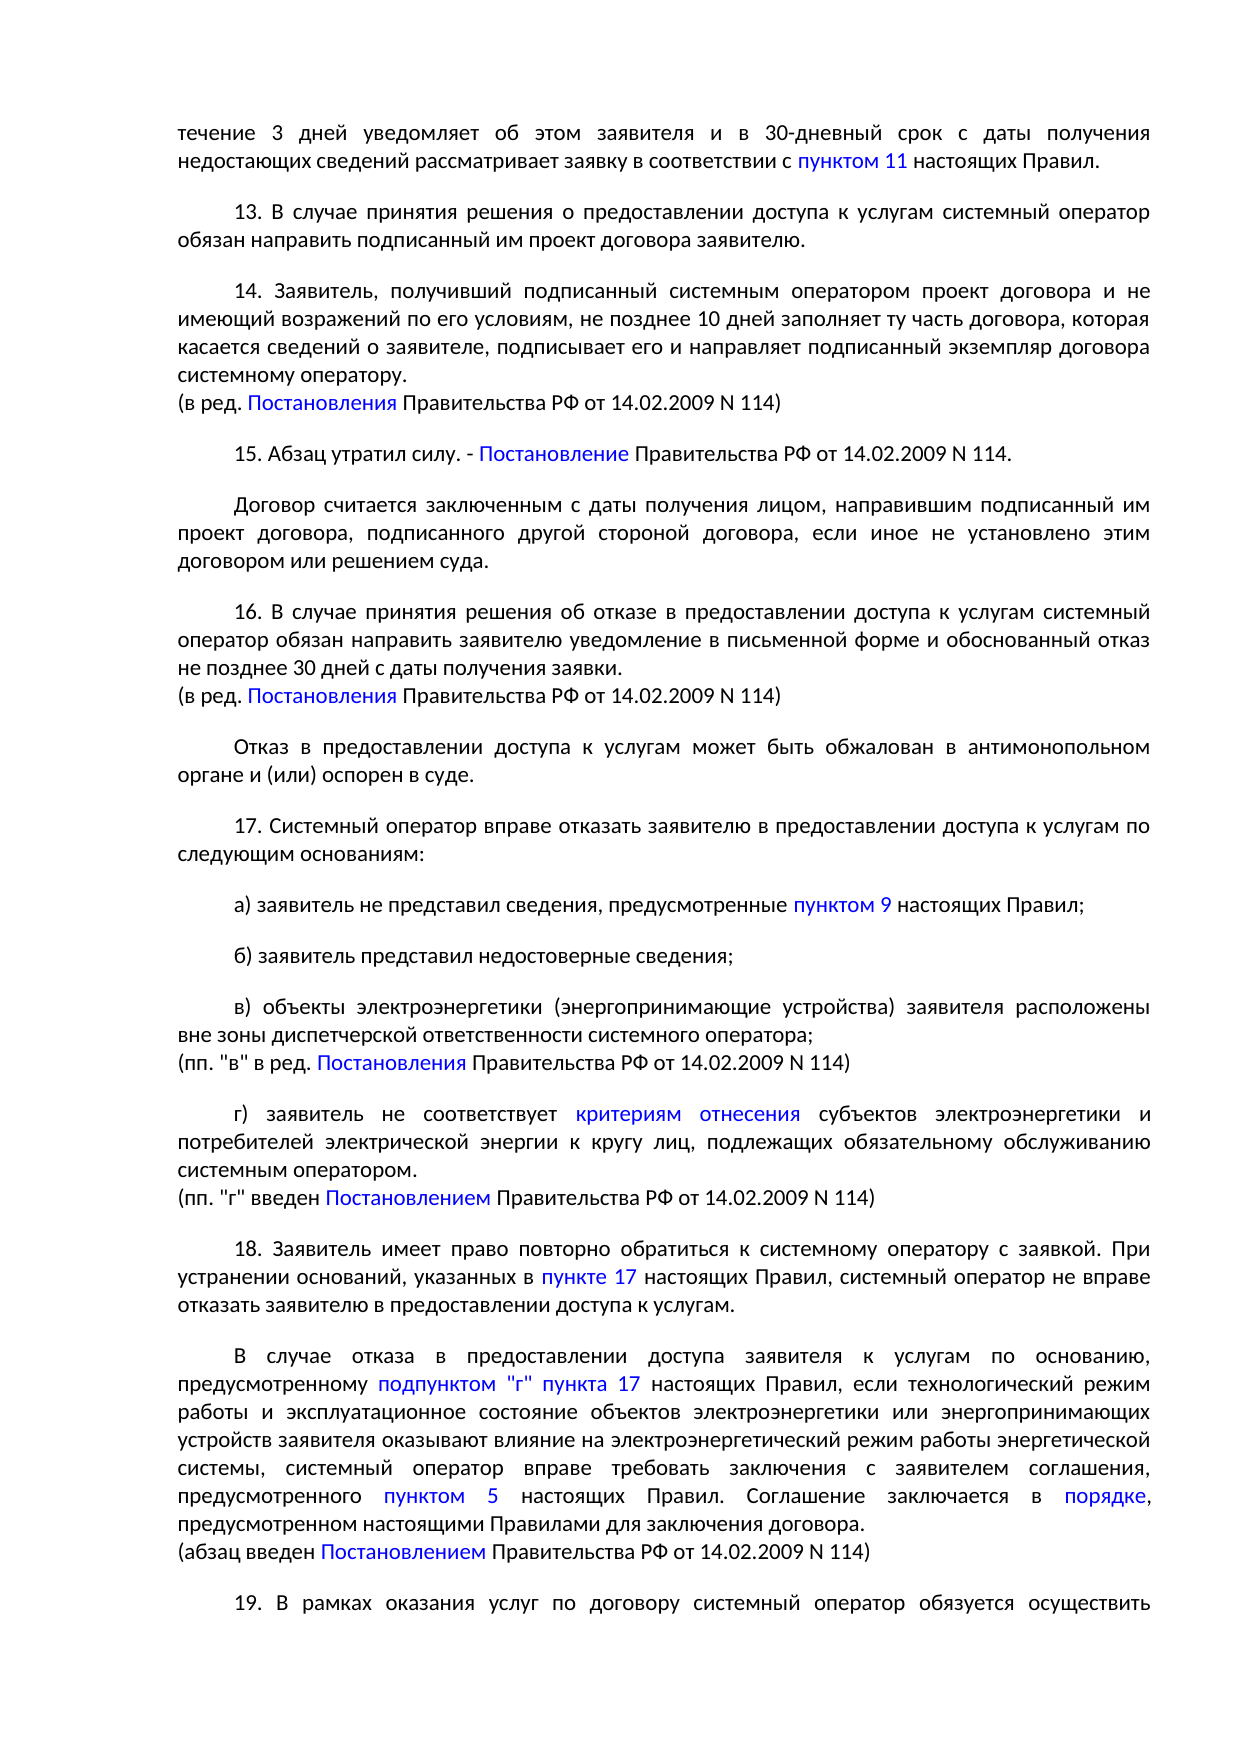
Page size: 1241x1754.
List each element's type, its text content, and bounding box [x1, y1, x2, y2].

text В случае отказа в предоставлении доступа заявителя к услугам по основанию, предусмотренному подпунктом "г" пункта 17 настоящих Правил, если технологический режим работы и эксплуатационное состояние объектов электроэнергетики или энергопринимающих устройств заявителя оказывают влияние на электроэнергетический режим работы энергетической системы, системный оператор вправе требовать заключения с заявителем соглашения, предусмотренного пунктом 5 настоящих Правил. Соглашение заключается в порядке, предусмотренном настоящими Правилами для заключения договора. [177, 1341, 1152, 1537]
text в) объекты электроэнергетики (энергопринимающие устройства) заявителя расположены вне зоны диспетчерской ответственности системного оператора; [177, 992, 1152, 1048]
text а) заявитель не представил сведения, предусмотренные пунктом 9 настоящих Правил; [177, 890, 1152, 918]
text 16. В случае принятия решения об отказе в предоставлении доступа к услугам системный оператор обязан направить заявителю уведомление в письменной форме и обоснованный отказ не позднее 30 дней с даты получения заявки. [177, 597, 1152, 681]
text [177, 118, 1152, 174]
text (в ред. Постановления Правительства РФ от 14.02.2009 N 114) [177, 388, 1152, 416]
text (абзац введен Постановлением Правительства РФ от 14.02.2009 N 114) [177, 1537, 1152, 1565]
text 15. Абзац утратил силу. - Постановление Правительства РФ от 14.02.2009 N 114. [177, 439, 1152, 467]
text (пп. "в" в ред. Постановления Правительства РФ от 14.02.2009 N 114) [177, 1048, 1152, 1076]
text (пп. "г" введен Постановлением Правительства РФ от 14.02.2009 N 114) [177, 1183, 1152, 1211]
text (в ред. Постановления Правительства РФ от 14.02.2009 N 114) [177, 681, 1152, 709]
text г) заявитель не соответствует критериям отнесения субъектов электроэнергетики и потребителей электрической энергии к кругу лиц, подлежащих обязательному обслуживанию системным оператором. [177, 1099, 1152, 1183]
text 18. Заявитель имеет право повторно обратиться к системному оператору с заявкой. При устранении оснований, указанных в пункте 17 настоящих Правил, системный оператор не вправе отказать заявителю в предоставлении доступа к услугам. [177, 1234, 1152, 1318]
text Отказ в предоставлении доступа к услугам может быть обжалован в антимонопольном органе и (или) оспорен в суде. [177, 732, 1152, 788]
text 17. Системный оператор вправе отказать заявителю в предоставлении доступа к услугам по следующим основаниям: [177, 811, 1152, 867]
text 13. В случае принятия решения о предоставлении доступа к услугам системный оператор обязан направить подписанный им проект договора заявителю. [177, 197, 1152, 253]
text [177, 1588, 1152, 1616]
text Договор считается заключенным с даты получения лицом, направившим подписанный им проект договора, подписанного другой стороной договора, если иное не установлено этим договором или решением суда. [177, 490, 1152, 574]
text б) заявитель представил недостоверные сведения; [177, 941, 1152, 969]
text 14. Заявитель, получивший подписанный системным оператором проект договора и не имеющий возражений по его условиям, не позднее 10 дней заполняет ту часть договора, которая касается сведений о заявителе, подписывает его и направляет подписанный экземпляр договора системному оператору. [177, 276, 1152, 388]
